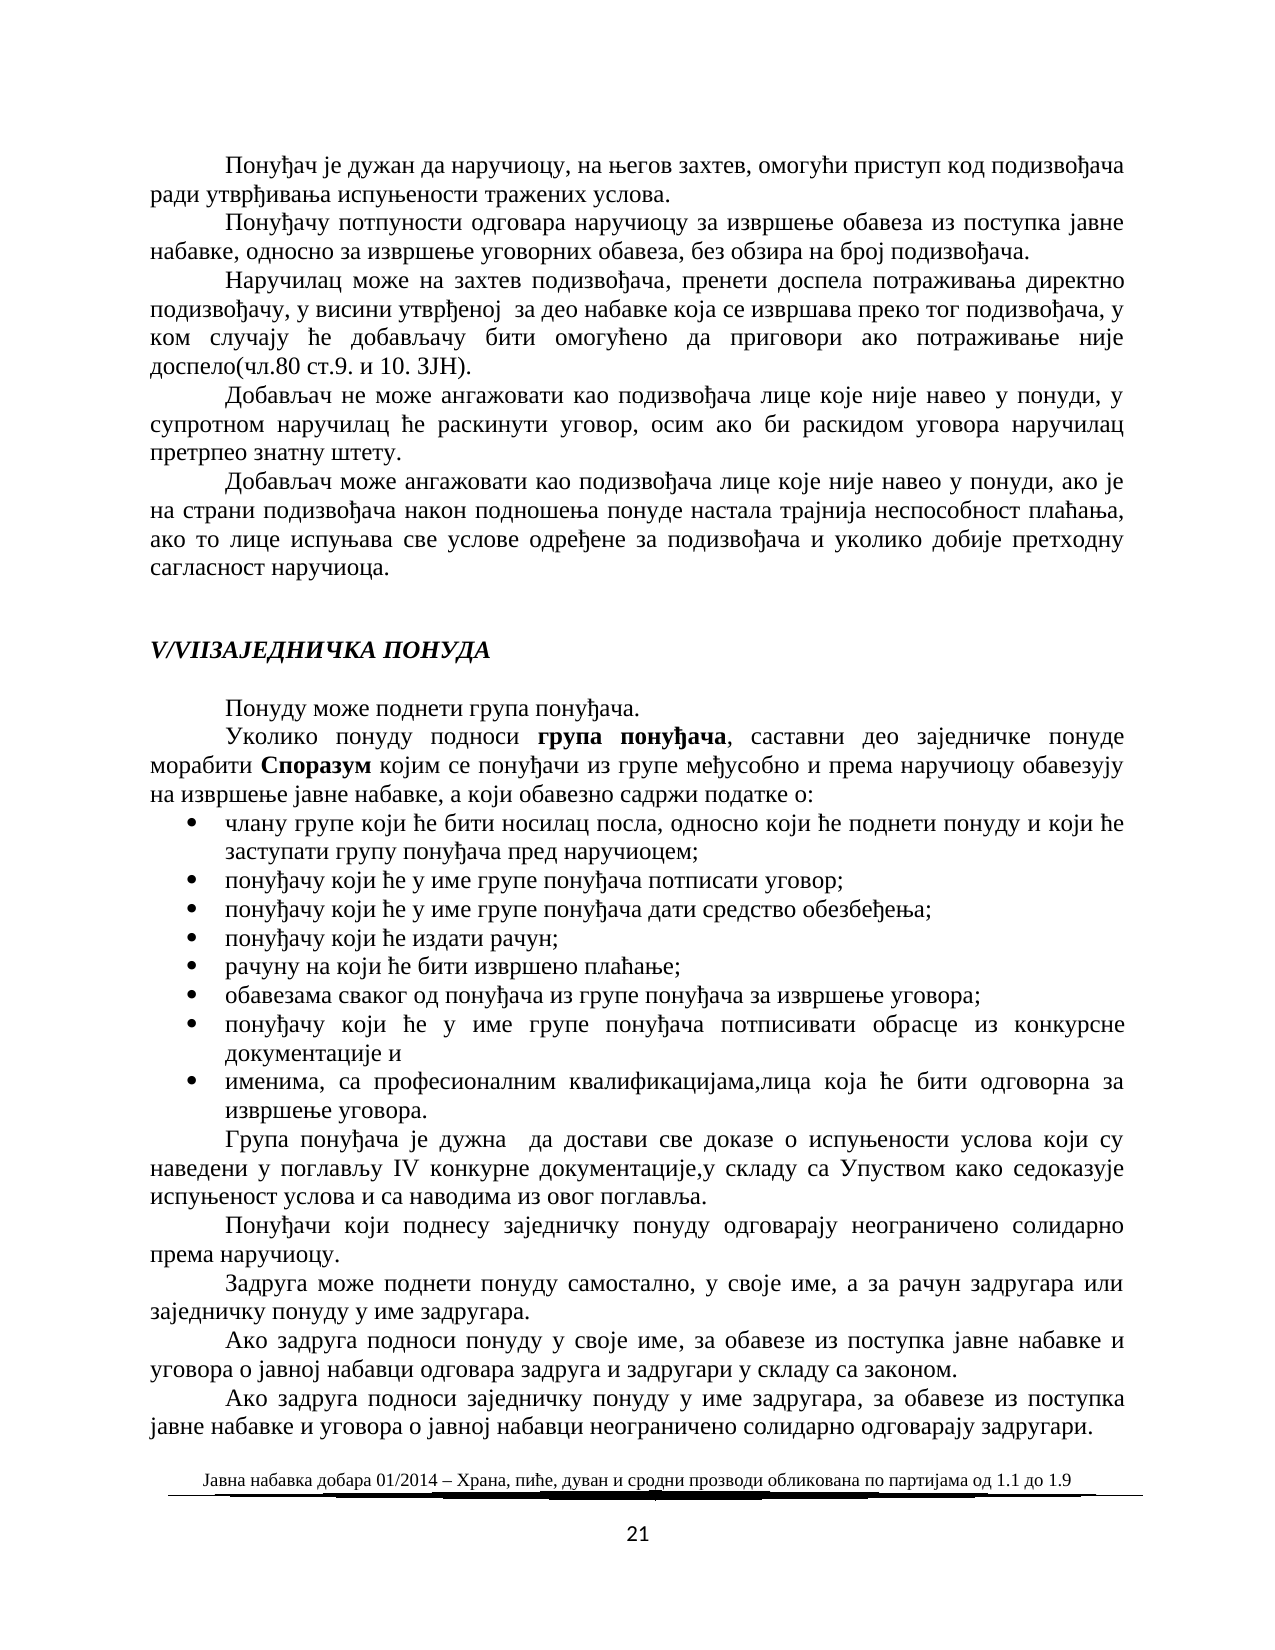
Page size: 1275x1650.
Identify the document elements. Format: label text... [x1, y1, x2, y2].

text Понуђачу потпуности одговара наручиоцу за извршење обавеза из поступка јавне набавке, односно за извршење уговорних обавеза, без обзира на број подизвођача. [150, 207, 1125, 265]
text Понуђачи који поднесу заједничку понуду одговарају неограничено солидарно према наручиоцу. [150, 1210, 1125, 1268]
list понуђачу који ће у име групе понуђача потписати уговор; [187, 865, 1125, 894]
list именима, са професионалним квалификацијама,лица која ће бити одговорна за извршење уговора. [187, 1066, 1125, 1124]
list понуђачу који ће издати рачун; [187, 923, 1125, 951]
list члану групе који ће бити носилац посла, односно који ће поднети понуду и који ће заступати групу понуђача пред наручиоцем; [187, 808, 1125, 865]
text Наручилац може на захтев подизвођача, пренети доспела потраживања директно подизвођачу, у висини утврђеној за део набавке која се извршава преко тог подизвођача, у ком случају ће добављачу бити омогућено да приговори ако потраживање није доспело(чл.80 ст.9. и 10. ЗЈН). [150, 265, 1125, 380]
text Добављач може ангажовати као подизвођача лице које није навео у понуди, ако је на страни подизвођача након подношења понуде настала трајнија неспособност плаћања, ако то лице испуњава све услове одређене за подизвођача и уколико добије претходну сагласност наручиоца. [150, 466, 1125, 581]
list рачуну на који ће бити извршено плаћање; [187, 951, 1125, 980]
list понуђачу који ће у име групе понуђача дати средство обезбеђења; [187, 894, 1125, 923]
text Уколико понуду подноси група понуђача, саставни део заједничке понуде морабити Споразум којим се понуђачи из групе међусобно и према наручиоцу обавезују на извршење јавне набавке, а који обавезно садржи податке о: [150, 721, 1125, 808]
list обавезама сваког од понуђача из групе понуђача за извршење уговора; [187, 980, 1125, 1009]
text Група понуђача је дужна да достави све доказе о испуњености услова који су наведени у поглављу IV конкурне документације,у складу са Упуством како седоказује испуњеност услова и са наводима из овог поглавља. [150, 1124, 1125, 1210]
text Понуду може поднети група понуђача. [150, 693, 1125, 721]
text Задруга може поднети понуду самостално, у своје име, а за рачун задругара или заједничку понуду у име задругара. [150, 1268, 1125, 1325]
text Понуђач је дужан да наручиоцу, на његов захтев, омогући приступ код подизвођача ради утврђивања испуњености тражених услова. [150, 150, 1125, 207]
text Добављач не може ангажовати као подизвођача лице које није навео у понуди, у супротном наручилац ће раскинути уговор, осим ако би раскидом уговора наручилац претрпео знатну штету. [150, 380, 1125, 466]
text V/VIIЗАЈЕДНИЧКА ПОНУДА [150, 635, 1125, 664]
text Ако задруга подноси заједничку понуду у име задругара, за обавезе из поступка јавне набавке и уговора о јавној набавци неограничено солидарно одговарају задругари. [150, 1383, 1125, 1440]
list понуђачу који ће у име групе понуђача потписивати обрaсце из конкурсне документације и [187, 1009, 1125, 1066]
text Ако задруга подноси понуду у своје име, за обавезе из поступка јавне набавке и уговора о јавној набавци одговара задруга и задругари у складу са законом. [150, 1325, 1125, 1383]
